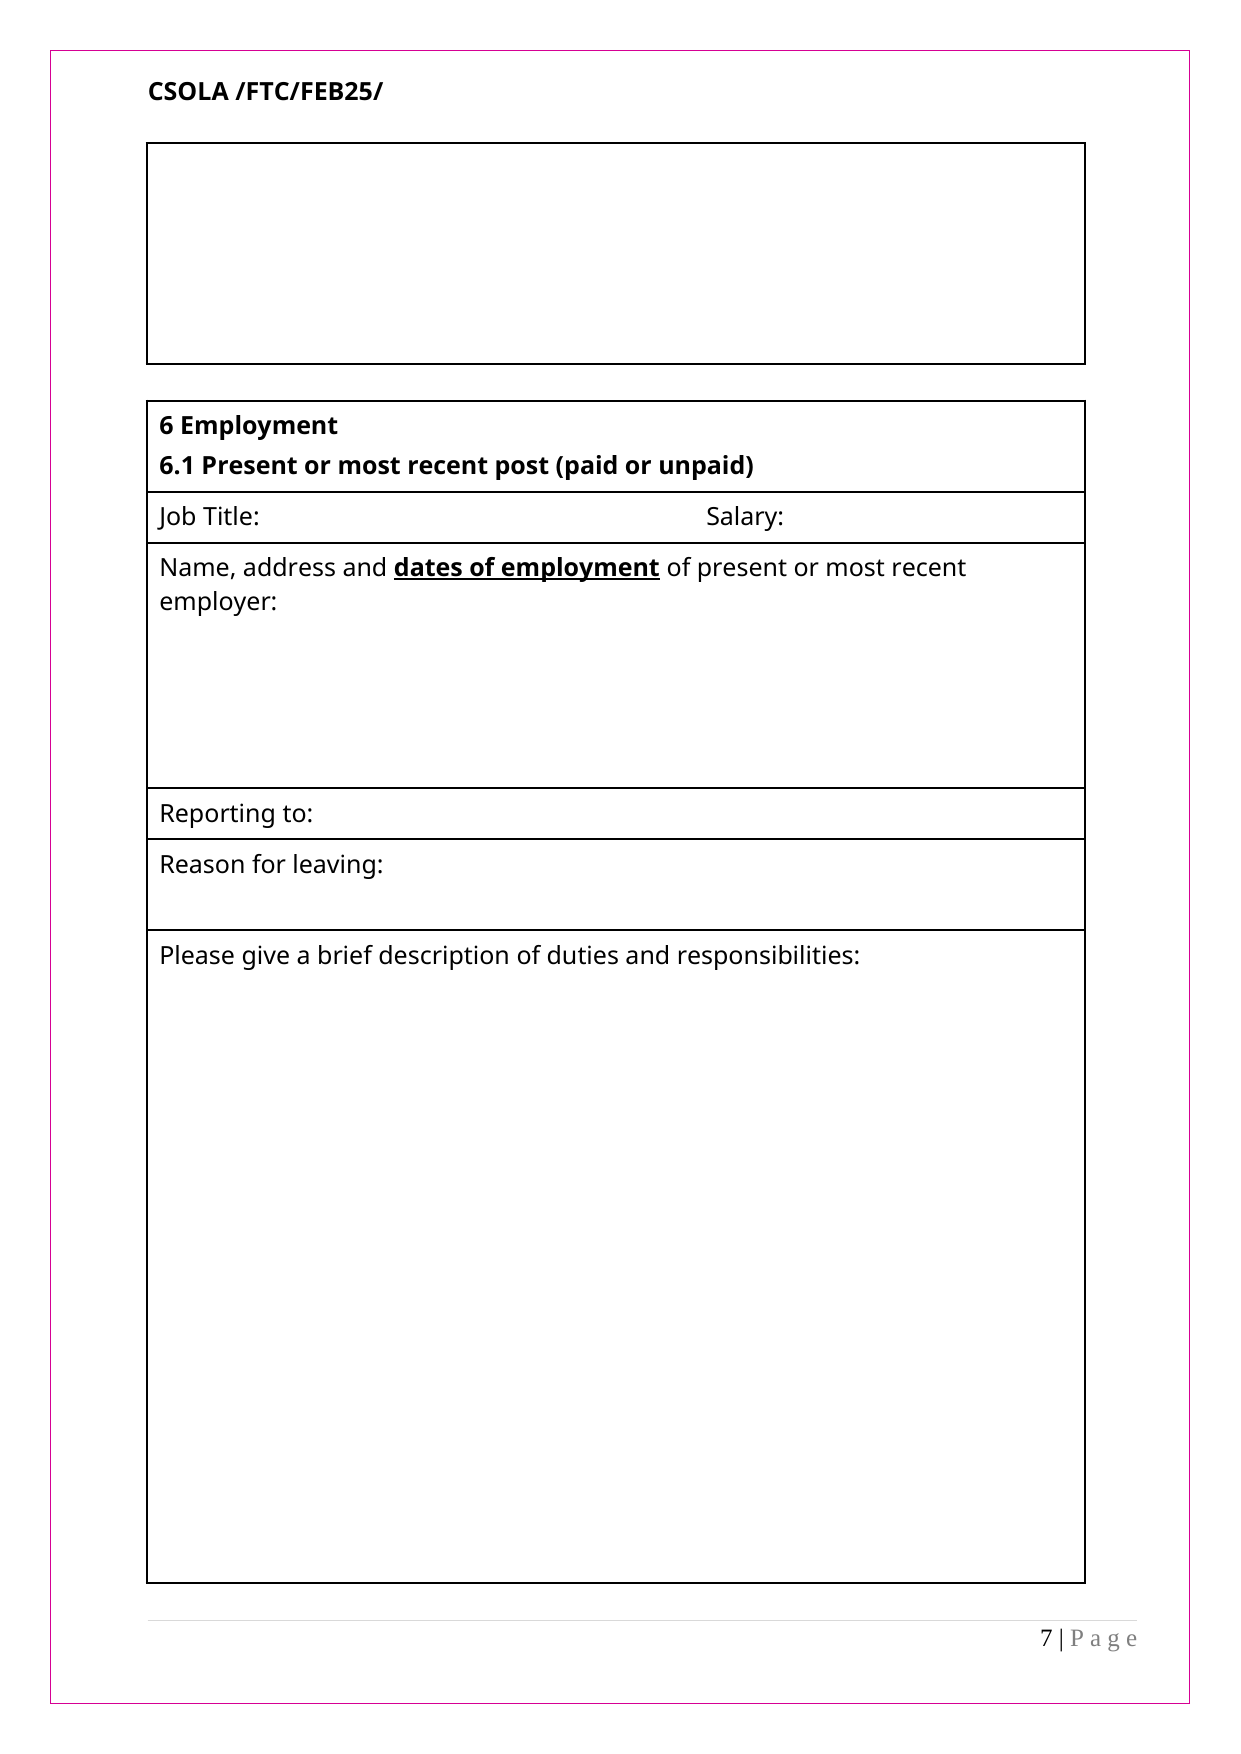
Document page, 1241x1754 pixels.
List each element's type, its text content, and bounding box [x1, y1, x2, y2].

table_cell Name, address and dates of employment of present or most recent employer: [148, 544, 1084, 787]
table_cell Job Title: [148, 493, 693, 542]
table_cell Reason for leaving: [148, 840, 1084, 929]
table_header 6 Employment 6.1 Present or most recent post (paid or unpaid) [148, 402, 1084, 491]
table_cell Reporting to: [148, 789, 1084, 838]
table_cell Salary: [694, 493, 1084, 542]
table_cell [148, 144, 1084, 363]
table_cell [148, 931, 1084, 1582]
